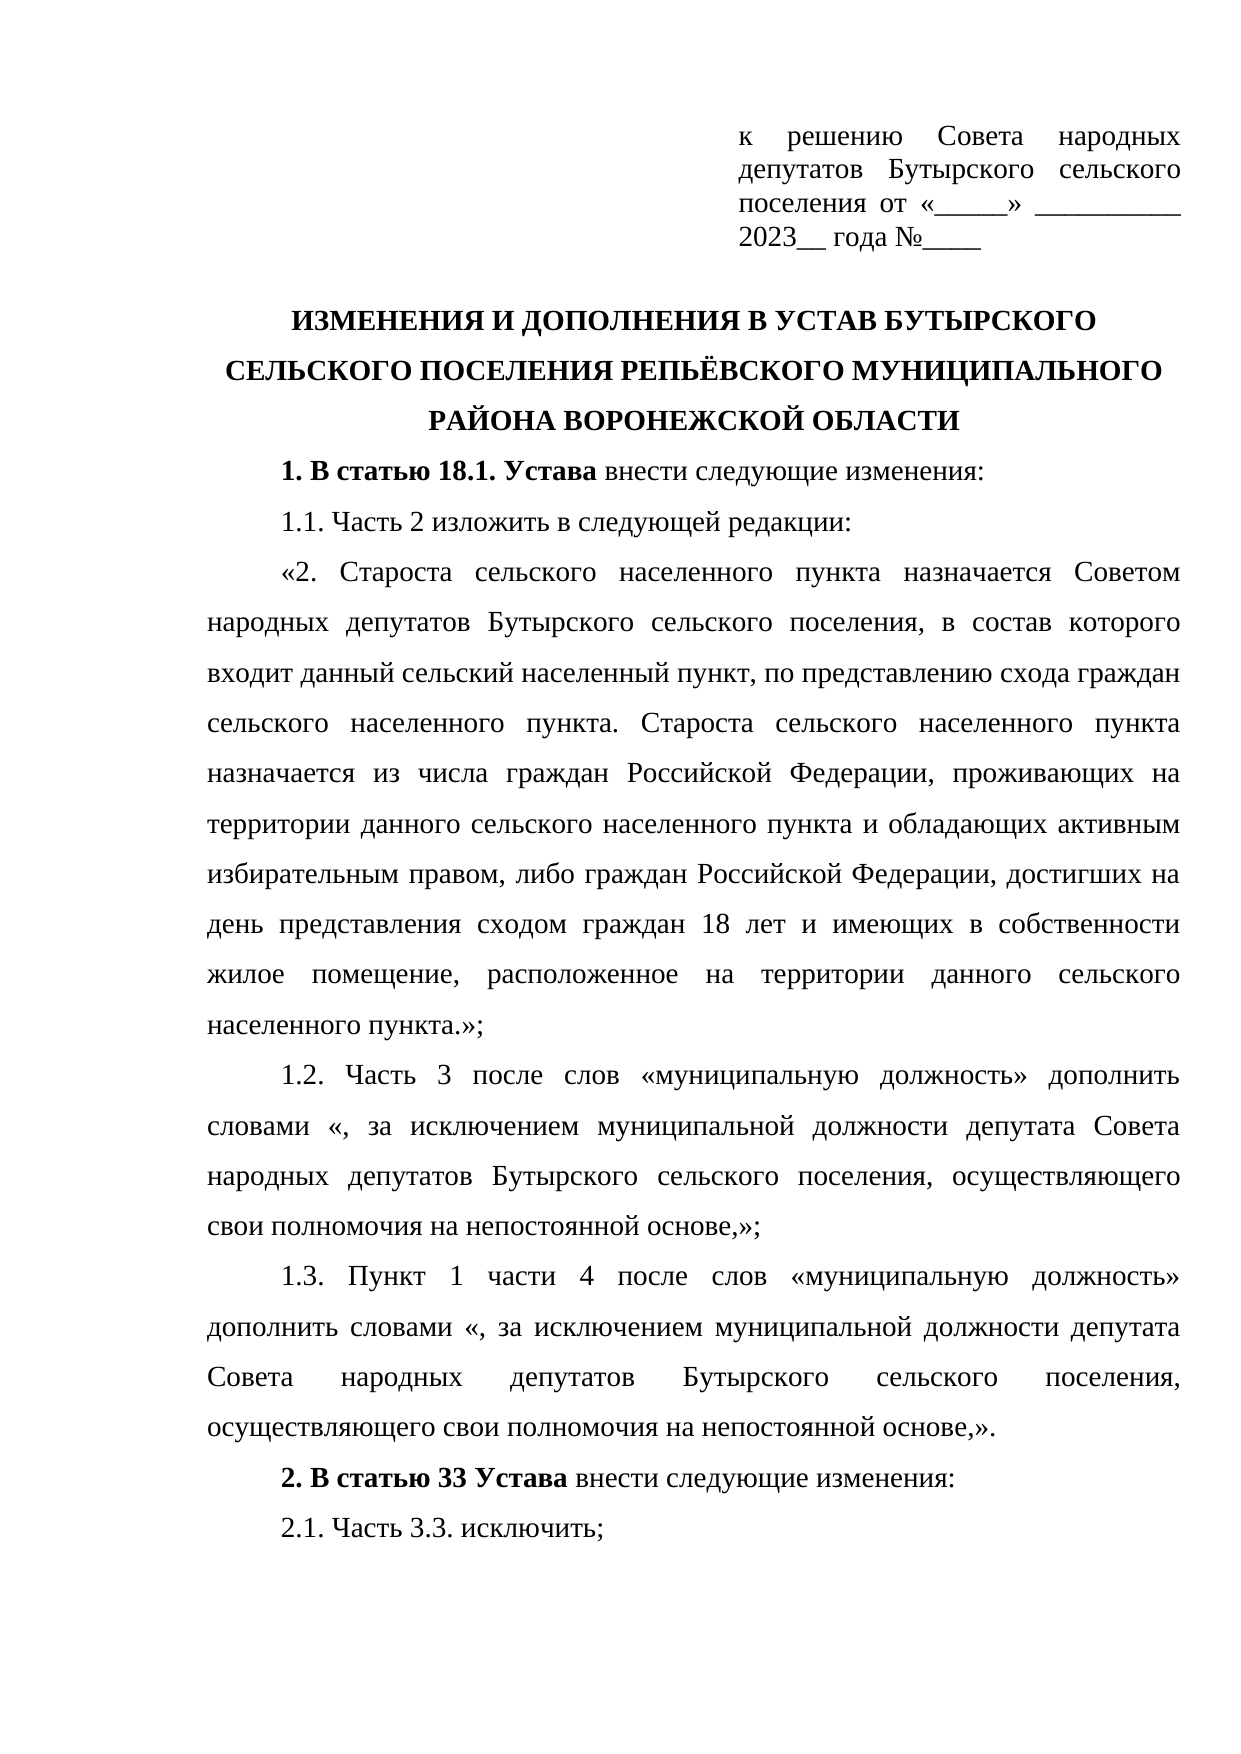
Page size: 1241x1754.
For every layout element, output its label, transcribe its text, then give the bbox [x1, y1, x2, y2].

text 1.2. Часть 3 после слов «муниципальную должность» дополнить словами «, за исключением муниципальной должности депутата Совета народных депутатов Бутырского сельского поселения, осуществляющего свои полномочия на непостоянной основе,»; [207, 1057, 1181, 1242]
text 2.1. Часть 3.3. исключить; [207, 1510, 1181, 1544]
text «2. Староста сельского населенного пункта назначается Советом народных депутатов Бутырского сельского поселения, в состав которого входит данный сельский населенный пункт, по представлению схода граждан сельского населенного пункта. Староста сельского населенного пункта назначается из числа граждан Российской Федерации, проживающих на территории данного сельского населенного пункта и обладающих активным избирательным правом, либо граждан Российской Федерации, достигших на день представления сходом граждан 18 лет и имеющих в собственности жилое помещение, расположенное на территории данного сельского населенного пункта.»; [207, 554, 1181, 1041]
text к решению Совета народных депутатов Бутырского сельского поселения от «_____» __________ 2023__ года №____ [738, 118, 1181, 252]
text 1. В статью 18.1. Устава внести следующие изменения: [207, 453, 1181, 487]
text ИЗМЕНЕНИЯ И ДОПОЛНЕНИЯ В УСТАВ БУТЫРСКОГО СЕЛЬСКОГО ПОСЕЛЕНИЯ РЕПЬЁВСКОГО МУНИЦИПАЛЬНОГО РАЙОНА ВОРОНЕЖСКОЙ ОБЛАСТИ [207, 303, 1181, 437]
text 1.3. Пункт 1 части 4 после слов «муниципальную должность» дополнить словами «, за исключением муниципальной должности депутата Совета народных депутатов Бутырского сельского поселения, осуществляющего свои полномочия на непостоянной основе,». [207, 1258, 1181, 1443]
text 2. В статью 33 Устава внести следующие изменения: [207, 1460, 1181, 1493]
text 1.1. Часть 2 изложить в следующей редакции: [207, 504, 1181, 537]
